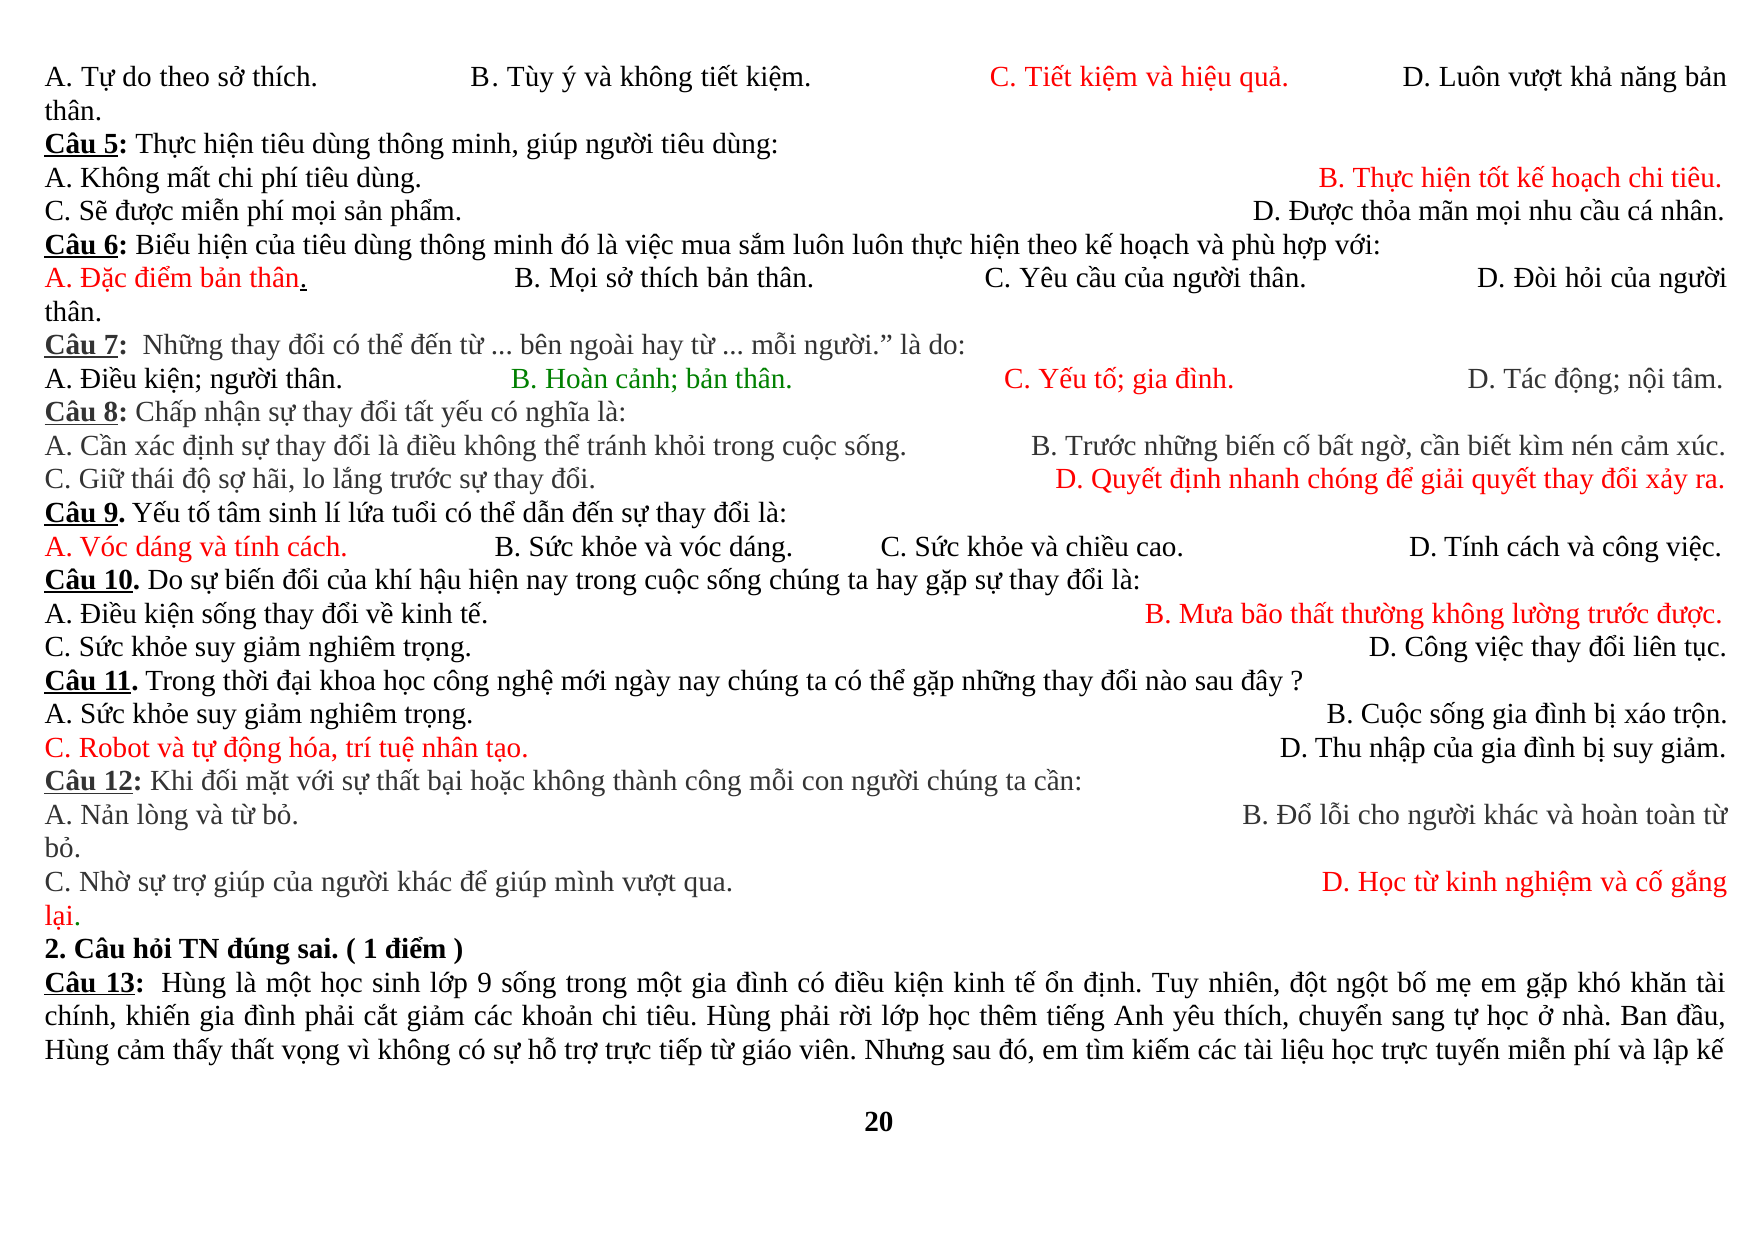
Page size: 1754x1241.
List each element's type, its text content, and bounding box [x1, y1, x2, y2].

text Câu 6: Biểu hiện của tiêu dùng thông minh đó là việc mua sắm luôn luôn thực hiện theo kế hoạch và phù hợp với: [44, 227, 1728, 260]
text Câu 11. Trong thời đại khoa học công nghệ mới ngày nay chúng ta có thể gặp những thay đổi nào sau đây ? [44, 663, 1754, 696]
text Câu 12: Khi đối mặt với sự thất bại hoặc không thành công mỗi con người chúng ta cần: [44, 763, 1728, 797]
text A. Sức khỏe suy giảm nghiêm trọng. B. Cuộc sống gia đình bị xáo trộn. [44, 696, 1728, 730]
text C. Sẽ được miễn phí mọi sản phẩm. D. Được thỏa mãn mọi nhu cầu cá nhân. [44, 193, 1728, 227]
text Câu 7: Những thay đổi có thể đến từ ... bên ngoài hay từ ... mỗi người.” là do: [44, 327, 1713, 361]
text C. Sức khỏe suy giảm nghiêm trọng. D. Công việc thay đổi liên tục. [44, 629, 1728, 663]
text Câu 5: Thực hiện tiêu dùng thông minh, giúp người tiêu dùng: [44, 126, 1728, 160]
text Câu 10. Do sự biến đổi của khí hậu hiện nay trong cuộc sống chúng ta hay gặp sự thay đổi là: [44, 562, 1713, 596]
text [44, 965, 1728, 1065]
text A. Nản lòng và từ bỏ. B. Đổ lỗi cho người khác và hoàn toàn từ bỏ. [44, 797, 1728, 864]
text A. Điều kiện; người thân. B. Hoàn cảnh; bản thân. C. Yếu tố; gia đình. D. Tác động; nội tâm. [44, 361, 1728, 394]
text A. Cần xác định sự thay đổi là điều không thể tránh khỏi trong cuộc sống. B. Trước những biến cố bất ngờ, cần biết kìm nén cảm xúc. [44, 428, 1728, 462]
text A. Vóc dáng và tính cách. B. Sức khỏe và vóc dáng. C. Sức khỏe và chiều cao. D. Tính cách và công việc. [44, 529, 1728, 562]
text A. Không mất chi phí tiêu dùng. B. Thực hiện tốt kế hoạch chi tiêu. [44, 160, 1728, 193]
text C. Giữ thái độ sợ hãi, lo lắng trước sự thay đổi. D. Quyết định nhanh chóng để giải quyết thay đổi xảy ra. [44, 462, 1728, 495]
text A. Đặc điểm bản thân. B. Mọi sở thích bản thân. C. Yêu cầu của người thân. D. Đòi hỏi của người thân. [44, 260, 1728, 327]
text A. Tự do theo sở thích. B. Tùy ý và không tiết kiệm. C. Tiết kiệm và hiệu quả. D. Luôn vượt khả năng bản thân. [44, 59, 1728, 126]
text A. Điều kiện sống thay đổi về kinh tế. B. Mưa bão thất thường không lường trước được. [44, 596, 1728, 629]
text Câu 8: Chấp nhận sự thay đổi tất yếu có nghĩa là: [44, 394, 1728, 428]
text 2. Câu hỏi TN đúng sai. ( 1 điểm ) [44, 931, 1713, 965]
text C. Nhờ sự trợ giúp của người khác để giúp mình vượt qua. D. Học từ kinh nghiệm và cố gắng lại. [44, 864, 1728, 931]
text Câu 9. Yếu tố tâm sinh lí lứa tuổi có thể dẫn đến sự thay đổi là: [44, 495, 1713, 529]
text C. Robot và tự động hóa, trí tuệ nhân tạo. D. Thu nhập của gia đình bị suy giảm. [44, 730, 1728, 763]
